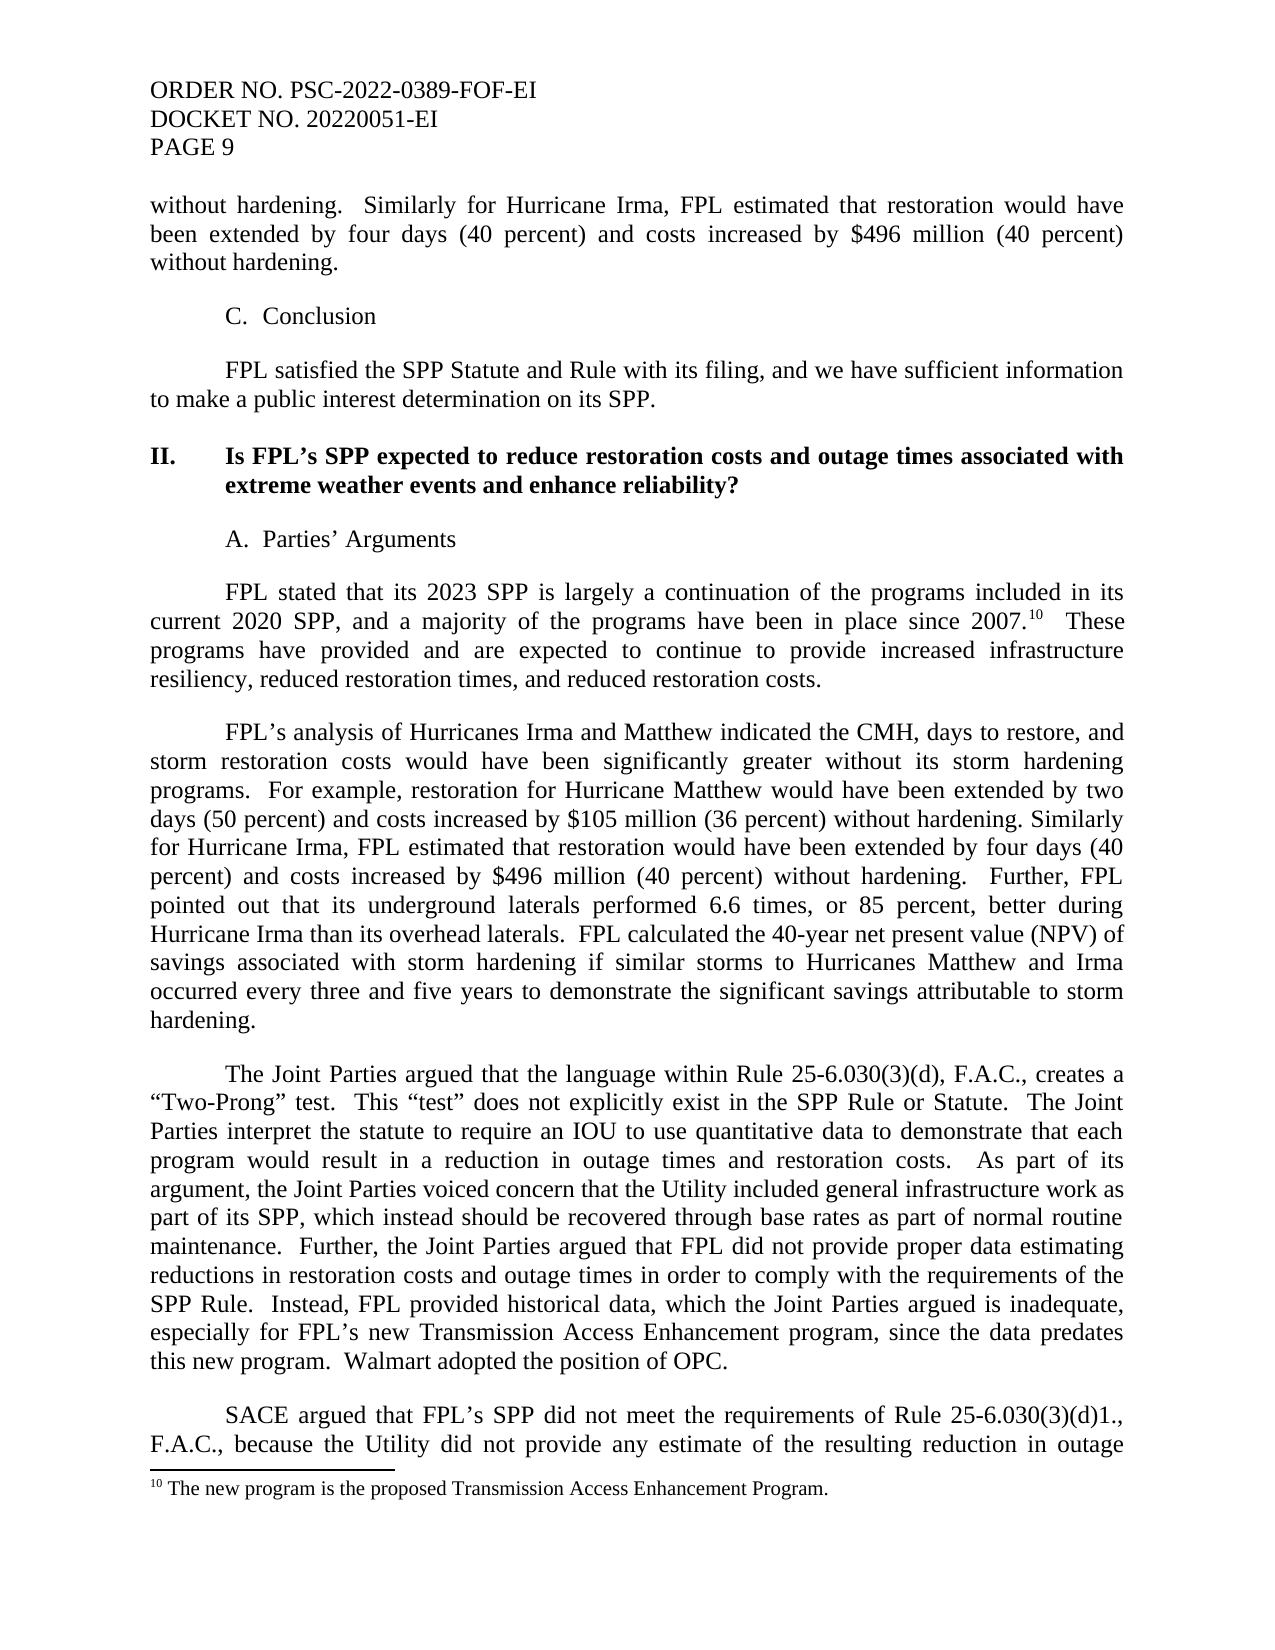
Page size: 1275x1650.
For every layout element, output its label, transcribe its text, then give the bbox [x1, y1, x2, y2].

list Conclusion [225, 301, 1125, 330]
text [150, 190, 1125, 276]
text II. Is FPL’s SPP expected to reduce restoration costs and outage times associated with extreme weather events and enhance reliability? [150, 441, 1125, 499]
list Parties’ Arguments [225, 524, 1125, 552]
text FPL satisfied the SPP Statute and Rule with its filing, and we have sufficient information to make a public interest determination on its SPP. [150, 355, 1125, 412]
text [150, 1400, 1125, 1457]
text FPL’s analysis of Hurricanes Irma and Matthew indicated the CMH, days to restore, and storm restoration costs would have been significantly greater without its storm hardening programs. For example, restoration for Hurricane Matthew would have been extended by two days (50 percent) and costs increased by $105 million (36 percent) without hardening. Similarly for Hurricane Irma, FPL estimated that restoration would have been extended by four days (40 percent) and costs increased by $496 million (40 percent) without hardening. Further, FPL pointed out that its underground laterals performed 6.6 times, or 85 percent, better during Hurricane Irma than its overhead laterals. FPL calculated the 40-year net present value (NPV) of savings associated with storm hardening if similar storms to Hurricanes Matthew and Irma occurred every three and five years to demonstrate the significant savings attributable to storm hardening. [150, 717, 1125, 1034]
text The Joint Parties argued that the language within Rule 25-6.030(3)(d), F.A.C., creates a “Two-Prong” test. This “test” does not explicitly exist in the SPP Rule or Statute. The Joint Parties interpret the statute to require an IOU to use quantitative data to demonstrate that each program would result in a reduction in outage times and restoration costs. As part of its argument, the Joint Parties voiced concern that the Utility included general infrastructure work as part of its SPP, which instead should be recovered through base rates as part of normal routine maintenance. Further, the Joint Parties argued that FPL did not provide proper data estimating reductions in restoration costs and outage times in order to comply with the requirements of the SPP Rule. Instead, FPL provided historical data, which the Joint Parties argued is inadequate, especially for FPL’s new Transmission Access Enhancement program, since the data predates this new program. Walmart adopted the position of OPC. [150, 1059, 1125, 1375]
text FPL stated that its 2023 SPP is largely a continuation of the programs included in its current 2020 SPP, and a majority of the programs have been in place since 2007. These programs have provided and are expected to continue to provide increased infrastructure resiliency, reduced restoration times, and reduced restoration costs. [150, 577, 1125, 692]
